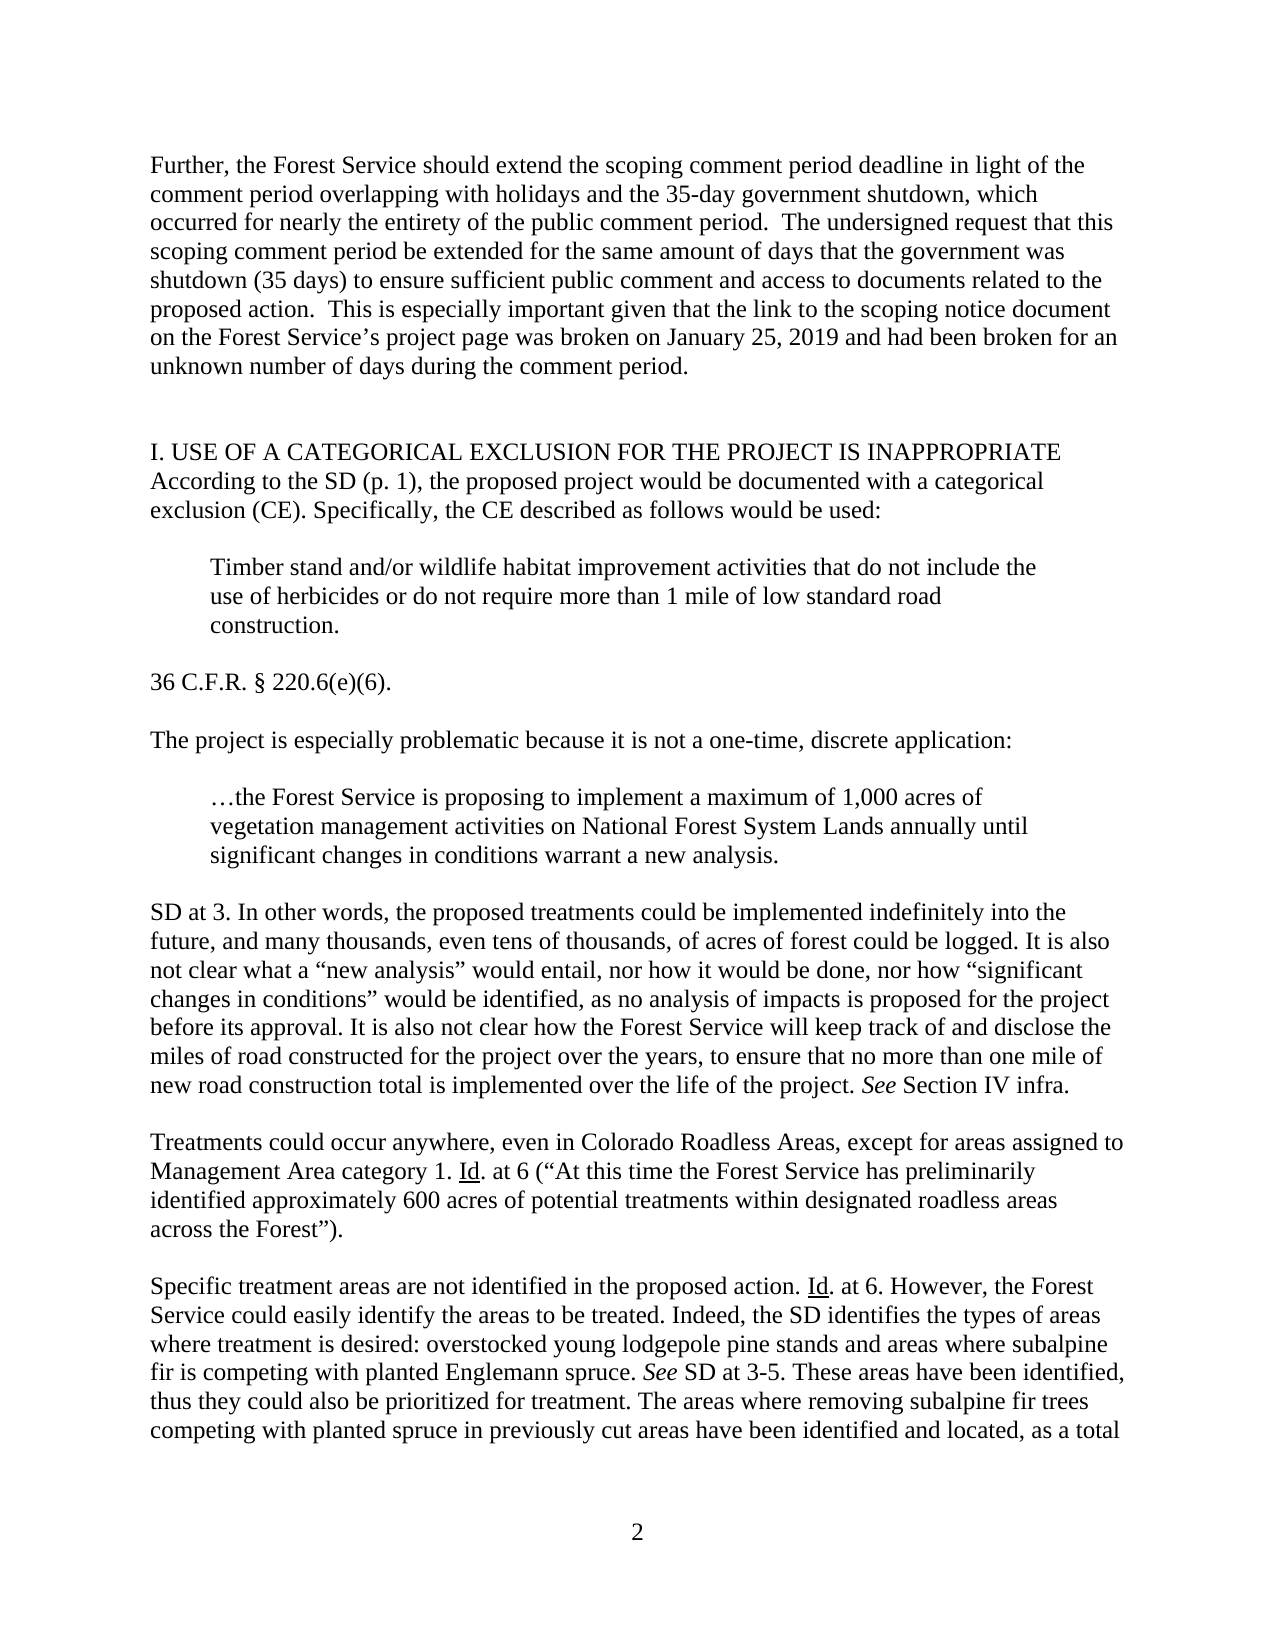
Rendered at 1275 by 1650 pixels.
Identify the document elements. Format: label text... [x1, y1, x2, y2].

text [150, 1271, 1125, 1444]
text …the Forest Service is proposing to implement a maximum of 1,000 acres of vegetation management activities on National Forest System Lands annually until significant changes in conditions warrant a new analysis. [210, 782, 1065, 869]
text Timber stand and/or wildlife habitat improvement activities that do not include the use of herbicides or do not require more than 1 mile of low standard road construction. [210, 552, 1065, 639]
text 36 C.F.R. § 220.6(e)(6). [150, 667, 1125, 696]
text Treatments could occur anywhere, even in Colorado Roadless Areas, except for areas assigned to Management Area category 1. Id. at 6 (“At this time the Forest Service has preliminarily identified approximately 600 acres of potential treatments within designated roadless areas across the Forest”). [150, 1127, 1125, 1242]
text According to the SD (p. 1), the proposed project would be documented with a categorical exclusion (CE). Specifically, the CE described as follows would be used: [150, 466, 1125, 524]
text SD at 3. In other words, the proposed treatments could be implemented indefinitely into the future, and many thousands, even tens of thousands, of acres of forest could be logged. It is also not clear what a “new analysis” would entail, nor how it would be done, nor how “significant changes in conditions” would be identified, as no analysis of impacts is proposed for the project before its approval. It is also not clear how the Forest Service will keep track of and disclose the miles of road constructed for the project over the years, to ensure that no more than one mile of new road construction total is implemented over the life of the project. See Section IV infra. [150, 897, 1125, 1099]
text The project is especially problematic because it is not a one-time, discrete application: [150, 725, 1125, 754]
text I. USE OF A CATEGORICAL EXCLUSION FOR THE PROJECT IS INAPPROPRIATE [150, 437, 1125, 466]
text Further, the Forest Service should extend the scoping comment period deadline in light of the comment period overlapping with holidays and the 35-day government shutdown, which occurred for nearly the entirety of the public comment period. The undersigned request that this scoping comment period be extended for the same amount of days that the government was shutdown (35 days) to ensure sufficient public comment and access to documents related to the proposed action. This is especially important given that the link to the scoping notice document on the Forest Service’s project page was broken on January 25, 2019 and had been broken for an unknown number of days during the comment period. [150, 150, 1125, 380]
